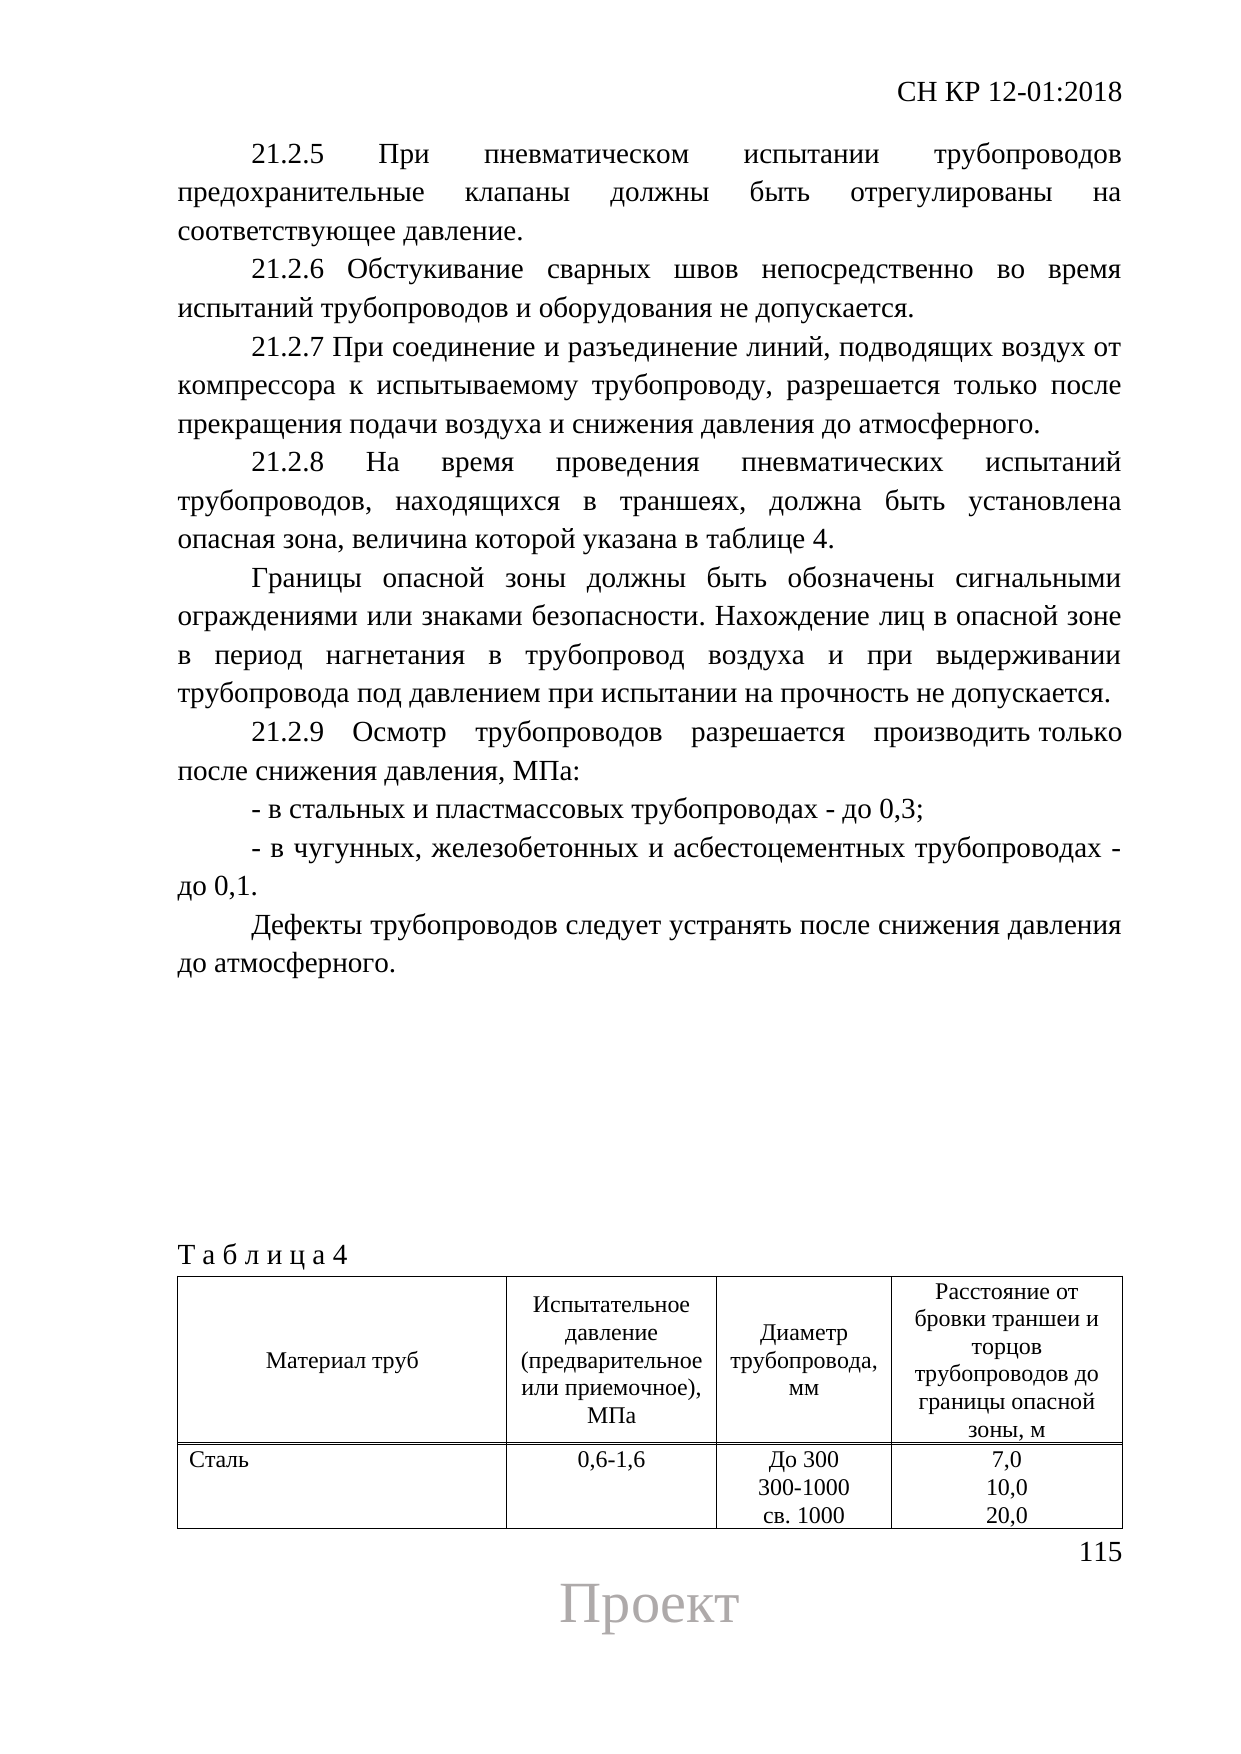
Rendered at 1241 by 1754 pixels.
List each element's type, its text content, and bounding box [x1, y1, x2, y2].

table_cell Сталь [178, 1445, 506, 1528]
table_cell 0,6-1,6 [507, 1445, 716, 1528]
table_header Испытательное давление (предварительное или приемочное), МПа [507, 1277, 716, 1442]
table_header Материал труб [178, 1277, 506, 1442]
table_cell До 300 300-1000 св. 1000 [717, 1445, 891, 1528]
table_cell 7,0 10,0 20,0 [892, 1445, 1122, 1528]
text 21.2.7 При соединение и разъединение линий, подводящих воздух от компрессора к испытываемому трубопроводу, разрешается только после прекращения подачи воздуха и снижения давления до атмосферного. [177, 329, 1122, 439]
text - в чугунных, железобетонных и асбестоцементных трубопроводах - до 0,1. [177, 830, 1122, 902]
text Т а б л и ц а 4 [177, 1237, 1122, 1271]
text - в стальных и пластмассовых трубопроводах - до 0,3; [177, 791, 1122, 825]
text 21.2.6 Обстукивание сварных швов непосредственно во время испытаний трубопроводов и оборудования не допускается. [177, 252, 1122, 324]
text 21.2.9 Осмотр трубопроводов разрешается производить только после снижения давления, МПа: [177, 714, 1122, 786]
text 21.2.5 При пневматическом испытании трубопроводов предохранительные клапаны должны быть отрегулированы на соответствующее давление. [177, 136, 1122, 247]
table_header Диаметр трубопровода, мм [717, 1277, 891, 1442]
text 21.2.8 На время проведения пневматических испытаний трубопроводов, находящихся в траншеях, должна быть установлена опасная зона, величина которой указана в таблице 4. [177, 444, 1122, 555]
text Дефекты трубопроводов следует устранять после снижения давления до атмосферного. [177, 907, 1122, 979]
text Границы опасной зоны должны быть обозначены сигнальными ограждениями или знаками безопасности. Нахождение лиц в опасной зоне в период нагнетания в трубопровод воздуха и при выдерживании трубопровода под давлением при испытании на прочность не допускается. [177, 560, 1122, 709]
table_header Расстояние от бровки траншеи и торцов трубопроводов до границы опасной зоны, м [892, 1277, 1122, 1442]
